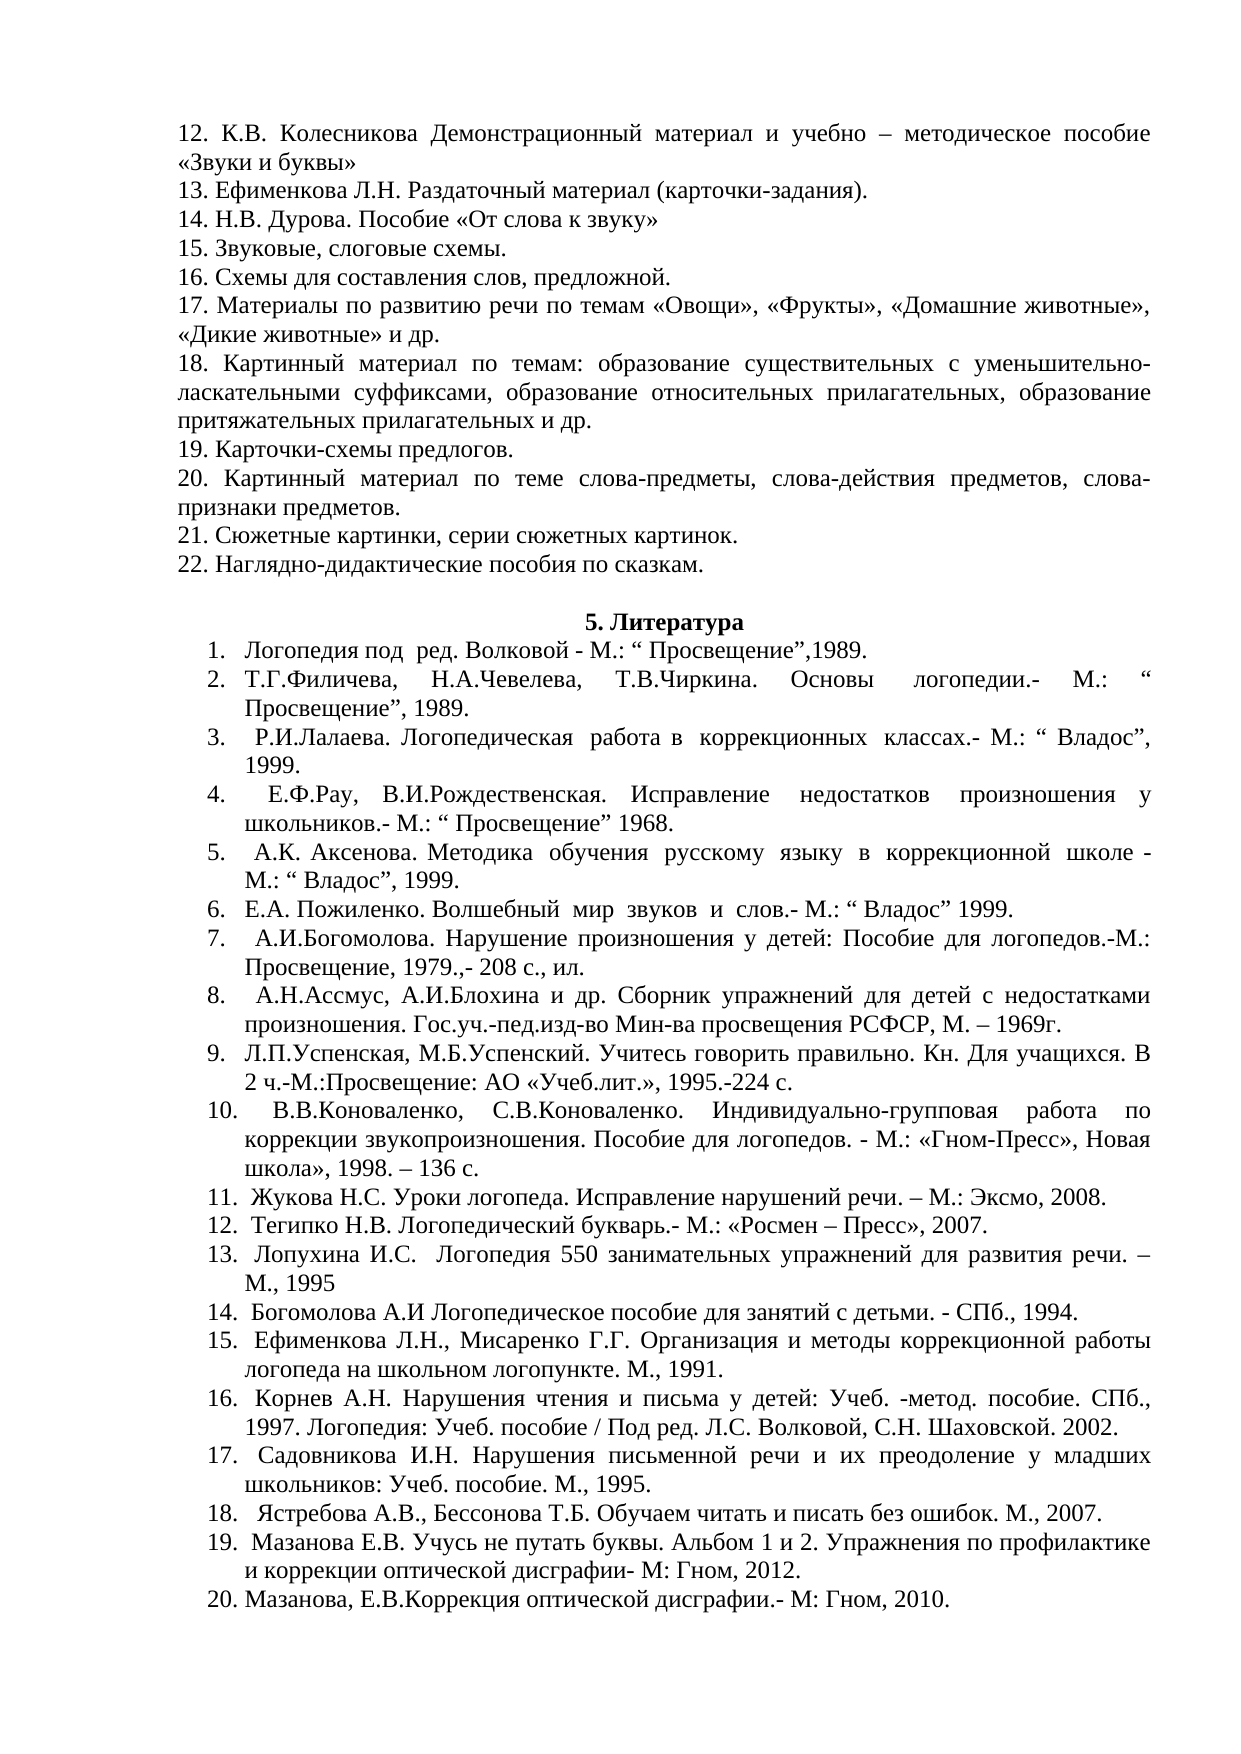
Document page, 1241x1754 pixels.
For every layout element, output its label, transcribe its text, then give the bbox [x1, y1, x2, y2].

list Лопухина И.С. Логопедия 550 занимательных упражнений для развития речи. – М., 1995 [207, 1239, 1152, 1297]
text 15. Звуковые, слоговые схемы. [177, 233, 1152, 262]
list Мазанова Е.В. Учусь не путать буквы. Альбом 1 и 2. Упражнения по профилактике и коррекции оптической дисграфии- М: Гном, 2012. [207, 1527, 1152, 1584]
list А.К. Аксенова. Методика обучения русскому языку в коррекционной школе - М.: “ Владос”, 1999. [207, 837, 1152, 894]
text 13. Ефименкова Л.Н. Раздаточный материал (карточки-задания). [177, 176, 1152, 204]
list Р.И.Лалаева. Логопедическая работа в коррекционных классах.- М.: “ Владос”, 1999. [207, 722, 1152, 779]
text 14. Н.В. Дурова. Пособие «От слова к звуку» [177, 204, 1152, 233]
list Мазанова, Е.В.Коррекция оптической дисграфии.- М: Гном, 2010. [207, 1584, 1152, 1613]
list Богомолова А.И Логопедическое пособие для занятий с детьми. - СПб., 1994. [207, 1297, 1152, 1326]
list Ефименкова Л.Н., Мисаренко Г.Г. Организация и методы коррекционной работы логопеда на школьном логопункте. М., 1991. [207, 1326, 1152, 1383]
list Логопедия под ред. Волковой - М.: “ Просвещение”,1989. [207, 636, 1152, 664]
list Т.Г.Филичева, Н.А.Чевелева, Т.В.Чиркина. Основы логопедии.- М.: “ Просвещение”, 1989. [207, 664, 1152, 722]
text 22. Наглядно-дидактические пособия по сказкам. [177, 549, 1152, 578]
list А.И.Богомолова. Нарушение произношения у детей: Пособие для логопедов.-М.: Просвещение, 1979.,- 208 с., ил. [207, 923, 1152, 981]
text 20. Картинный материал по теме слова-предметы, слова-действия предметов, слова-признаки предметов. [177, 463, 1152, 521]
list В.В.Коноваленко, С.В.Коноваленко. Индивидуально-групповая работа по коррекции звукопроизношения. Пособие для логопедов. - М.: «Гном-Пресс», Новая школа», 1998. – 136 с. [207, 1096, 1152, 1182]
text 12. К.В. Колесникова Демонстрационный материал и учебно – методическое пособие «Звуки и буквы» [177, 118, 1152, 176]
list Е.Ф.Рау, В.И.Рождественская. Исправление недостатков произношения у школьников.- М.: “ Просвещение” 1968. [207, 779, 1152, 837]
list Корнев А.Н. Нарушения чтения и письма у детей: Учеб. -метод. пособие. СПб., 1997. Логопедия: Учеб. пособие / Под ред. Л.С. Волковой, С.Н. Шаховской. 2002. [207, 1383, 1152, 1441]
list Жукова Н.С. Уроки логопеда. Исправление нарушений речи. – М.: Эксмо, 2008. [207, 1182, 1152, 1211]
text 16. Схемы для составления слов, предложной. [177, 262, 1152, 291]
text 5. Литература [177, 607, 1152, 636]
text 17. Материалы по развитию речи по темам «Овощи», «Фрукты», «Домашние животные», «Дикие животные» и др. [177, 291, 1152, 348]
list Тегипко Н.В. Логопедический букварь.- М.: «Росмен – Пресс», 2007. [207, 1211, 1152, 1239]
list Садовникова И.Н. Нарушения письменной речи и их преодоление у младших школьников: Учеб. пособие. М., 1995. [207, 1441, 1152, 1498]
list Е.А. Пожиленко. Волшебный мир звуков и слов.- М.: “ Владос” 1999. [207, 894, 1152, 923]
text 19. Карточки-схемы предлогов. [177, 434, 1152, 463]
text 21. Сюжетные картинки, серии сюжетных картинок. [177, 521, 1152, 549]
list Л.П.Успенская, М.Б.Успенский. Учитесь говорить правильно. Кн. Для учащихся. В 2 ч.-М.:Просвещение: АО «Учеб.лит.», 1995.-224 с. [207, 1038, 1152, 1096]
list Ястребова А.В., Бессонова Т.Б. Обучаем читать и писать без ошибок. М., 2007. [207, 1498, 1152, 1527]
text 18. Картинный материал по темам: образование существительных с уменьшительно-ласкательными суффиксами, образование относительных прилагательных, образование притяжательных прилагательных и др. [177, 348, 1152, 434]
list А.Н.Ассмус, А.И.Блохина и др. Сборник упражнений для детей с недостатками произношения. Гос.уч.-пед.изд-во Мин-ва просвещения РСФСР, М. – 1969г. [207, 981, 1152, 1038]
